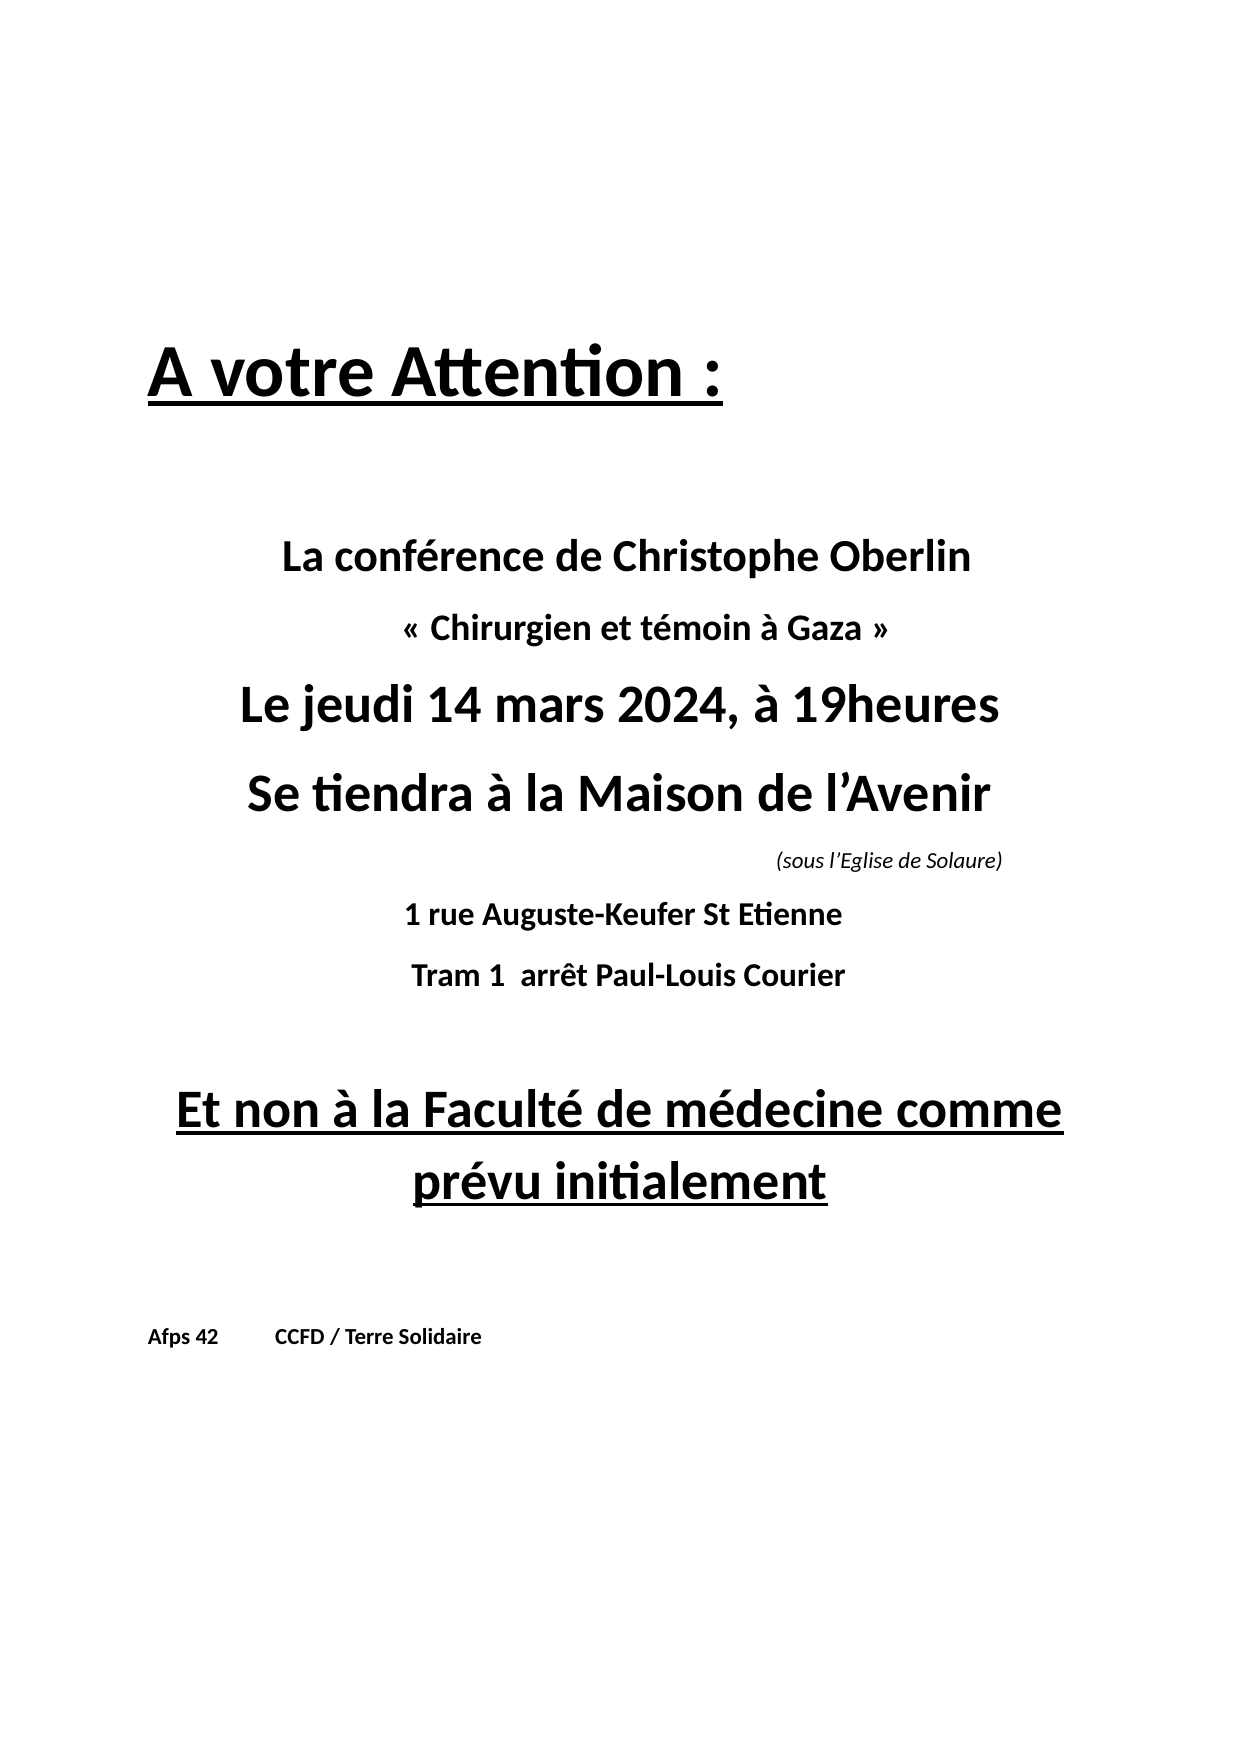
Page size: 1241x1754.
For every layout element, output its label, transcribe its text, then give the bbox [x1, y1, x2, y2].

text La conférence de Christophe Oberlin [148, 527, 1093, 583]
text « Chirurgien et témoin à Gaza » [148, 604, 1093, 650]
text (sous l’Eglise de Solaure) [148, 846, 1093, 874]
text 1 rue Auguste-Keufer St Etienne [148, 893, 1093, 934]
text Tram 1 arrêt Paul-Louis Courier [148, 954, 1093, 994]
text Se tiendra à la Maison de l’Avenir [148, 758, 1093, 824]
text Le jeudi 14 mars 2024, à 19heures [148, 670, 1093, 736]
text A votre Attention : [148, 324, 1093, 415]
text Et non à la Faculté de médecine comme prévu initialement [148, 1075, 1093, 1213]
text Afps 42 CCFD / Terre Solidaire [148, 1322, 1093, 1351]
